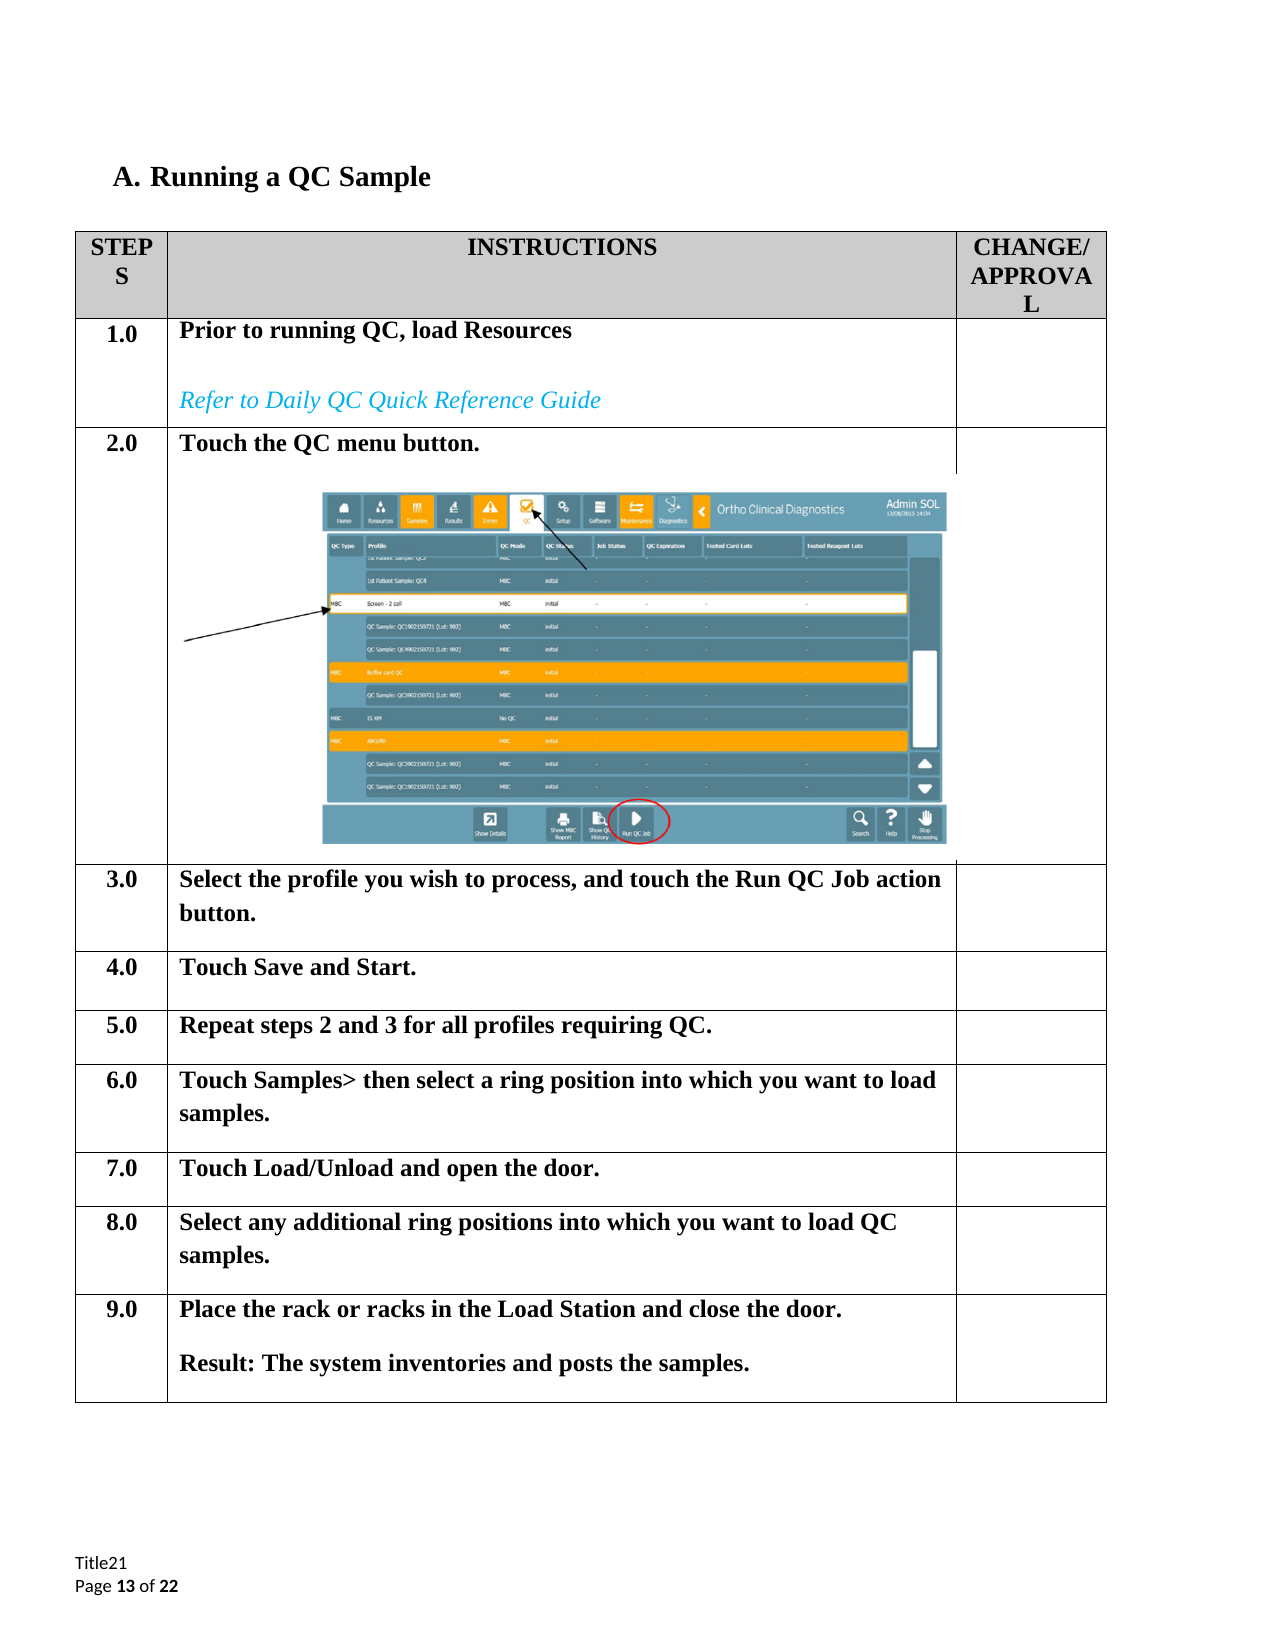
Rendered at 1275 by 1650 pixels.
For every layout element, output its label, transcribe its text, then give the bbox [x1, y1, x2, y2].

table_cell Repeat steps 2 and 3 for all profiles requiring QC. [168, 1011, 956, 1064]
table_cell Touch Save and Start. [168, 952, 956, 1009]
table_cell 8.0 [76, 1207, 167, 1293]
table_cell 1.0 [76, 319, 167, 427]
table_cell 7.0 [76, 1153, 167, 1206]
table_cell 3.0 [76, 865, 167, 951]
table_cell [957, 428, 1106, 863]
table_cell Select the profile you wish to process, and touch the Run QC Job action button. [168, 865, 956, 951]
table_cell [957, 1153, 1106, 1206]
table_cell [957, 1065, 1106, 1152]
table_cell [957, 1295, 1106, 1402]
table_cell [957, 1207, 1106, 1293]
table_cell Touch Load/Unload and open the door. [168, 1153, 956, 1206]
table_cell 2.0 [76, 428, 167, 863]
table_cell 5.0 [76, 1011, 167, 1064]
table_cell [957, 865, 1106, 951]
table_cell Prior to running QC, load Resources Refer to Daily QC Quick Reference Guide [168, 319, 956, 427]
table_cell Place the rack or racks in the Load Station and close the door. Result: The system inventories and posts the samples. [168, 1295, 956, 1402]
table_header STEPS [76, 232, 167, 318]
table_header INSTRUCTIONS [168, 232, 956, 318]
picture [167, 474, 999, 859]
table_cell [957, 952, 1106, 1009]
table_cell [957, 319, 1106, 427]
table_cell 9.0 [76, 1295, 167, 1402]
table_cell 6.0 [76, 1065, 167, 1152]
list Running a QC Sample [112, 159, 1125, 192]
table_cell Select any additional ring positions into which you want to load QC samples. [168, 1207, 956, 1293]
table_cell 4.0 [76, 952, 167, 1009]
table_cell Touch the QC menu button. [168, 428, 956, 474]
table_cell Touch Samples> then select a ring position into which you want to load samples. [168, 1065, 956, 1152]
table_cell [957, 1011, 1106, 1064]
table_header CHANGE/ APPROVAL [957, 232, 1106, 318]
